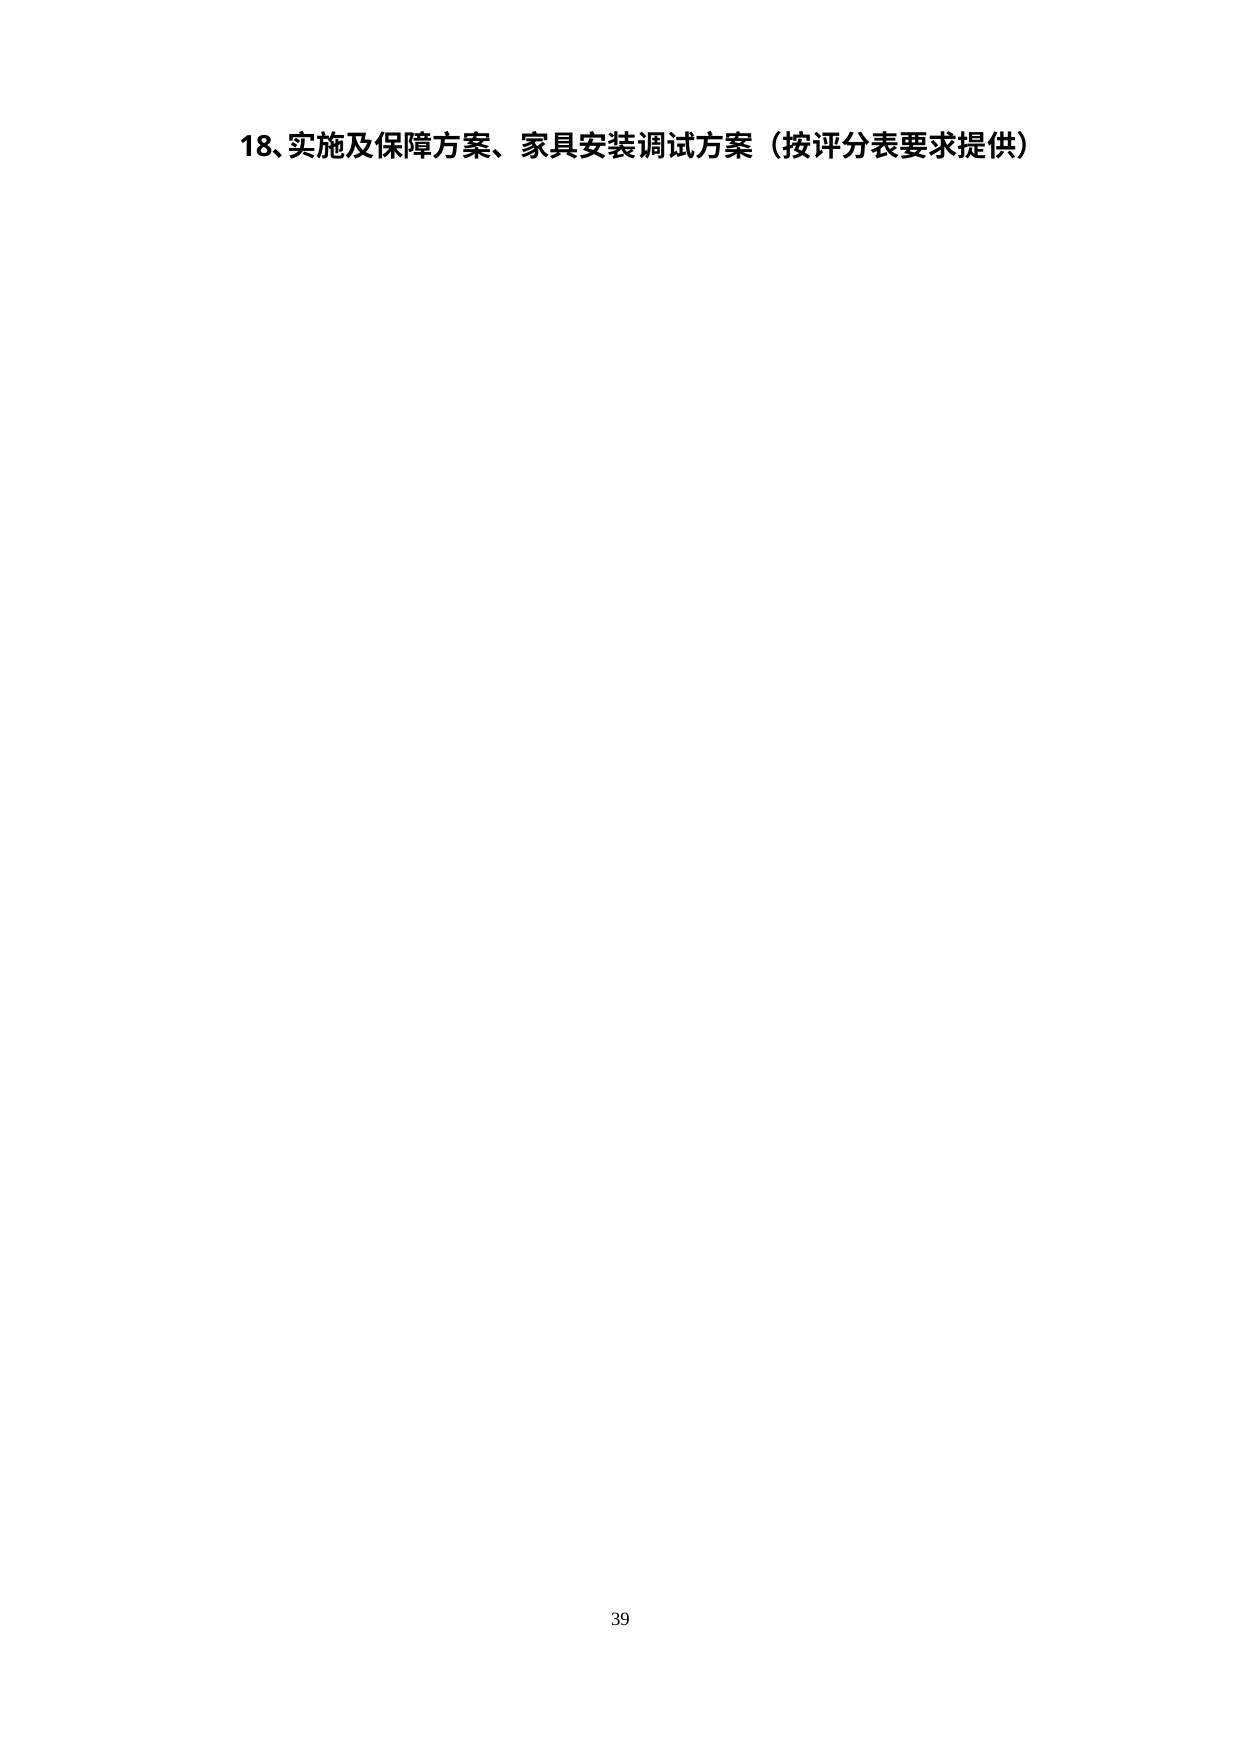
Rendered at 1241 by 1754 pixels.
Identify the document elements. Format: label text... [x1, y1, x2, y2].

text 18､实施及保障方案、家具安装调试方案（按评分表要求提供） [231, 111, 1053, 176]
